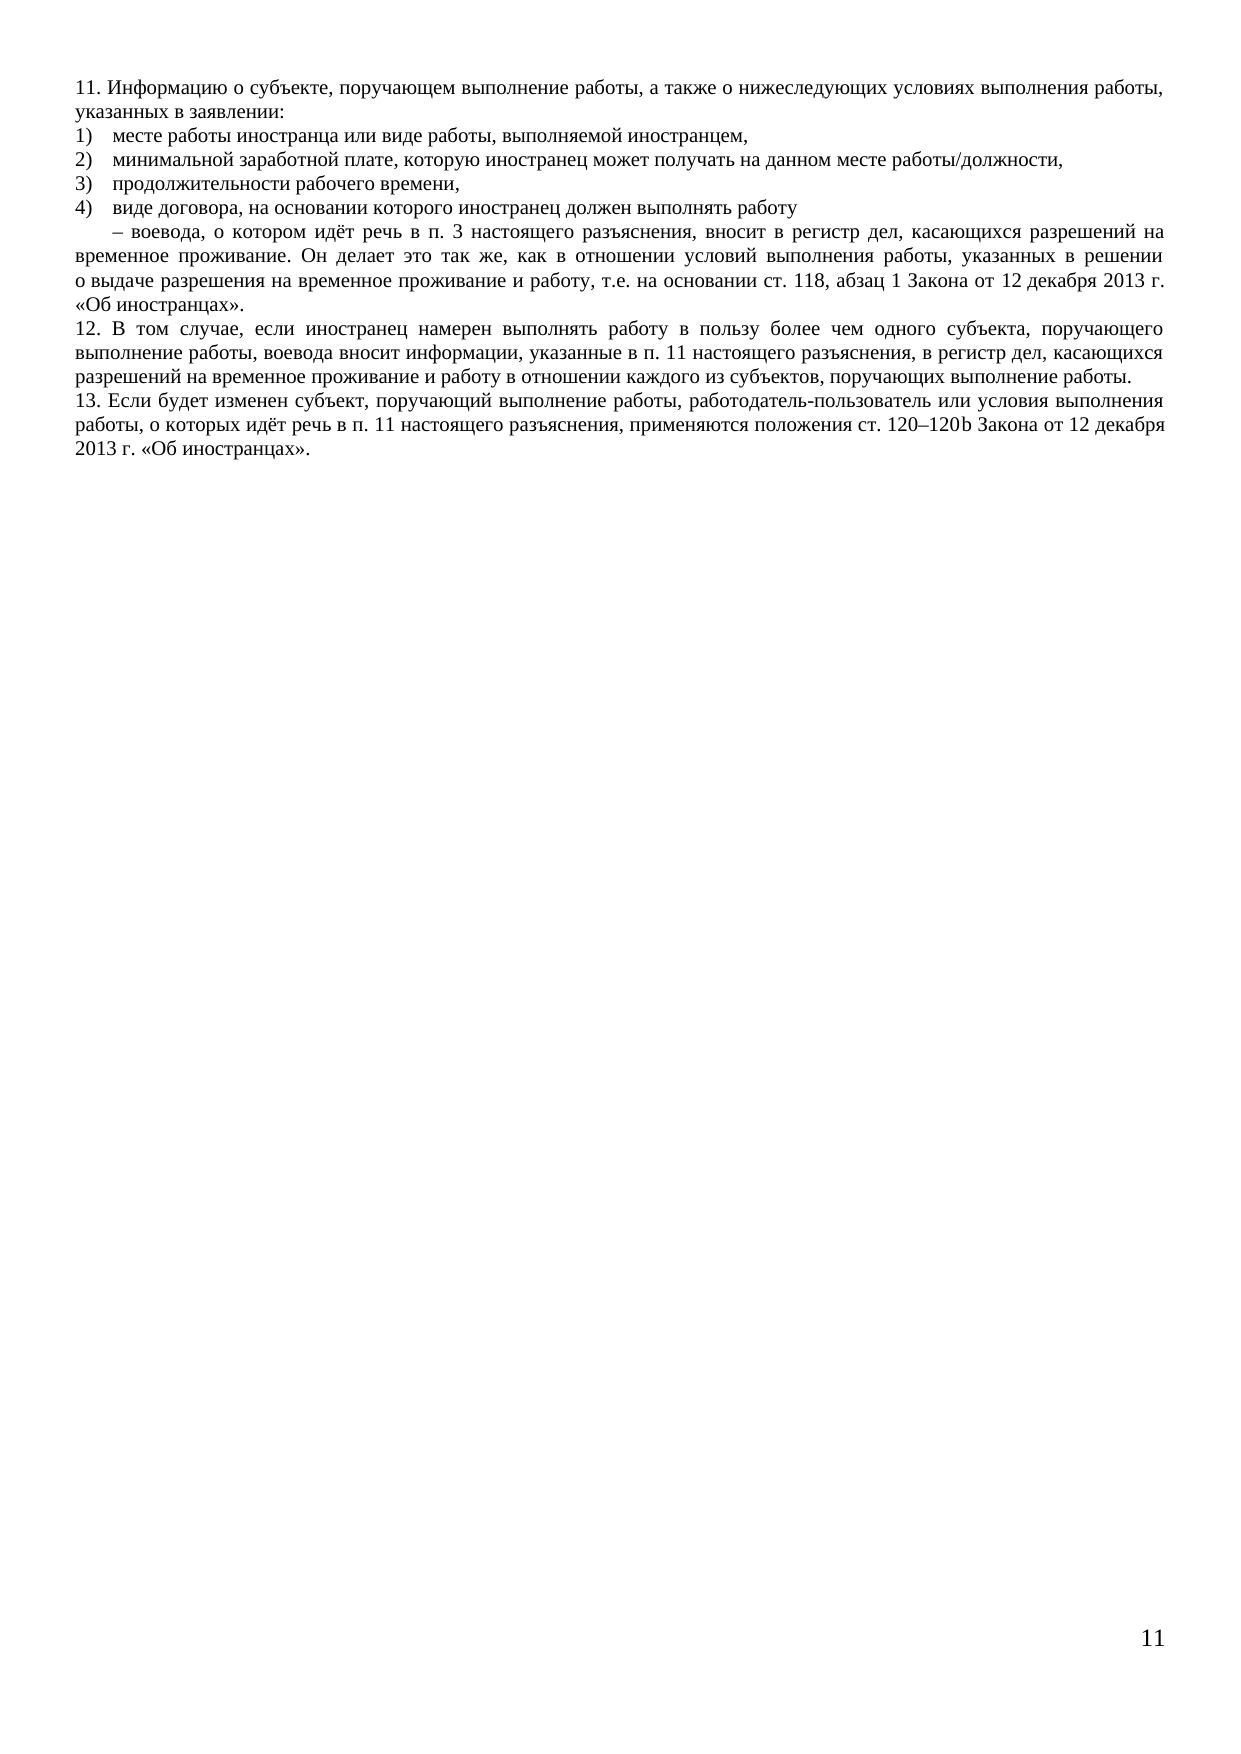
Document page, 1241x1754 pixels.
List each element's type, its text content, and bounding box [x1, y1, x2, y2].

text – воевода, о котором идёт речь в п. 3 настоящего разъяснения, вносит в регистр дел, касающихся разрешений на временное проживание. Он делает это так же, как в отношении условий выполнения работы, указанных в решении о выдаче разрешения на временное проживание и работу, т.е. на основании ст. 118, абзац 1 Закона от 12 декабря 2013 г. «Об иностранцах». [75, 219, 1165, 316]
list виде договора, на основании которого иностранец должен выполнять работу [75, 195, 1165, 219]
text 12. В том случае, если иностранец намерен выполнять работу в пользу более чем одного субъекта, поручающего выполнение работы, воевода вносит информации, указанные в п. 11 настоящего разъяснения, в регистр дел, касающихся разрешений на временное проживание и работу в отношении каждого из субъектов, поручающих выполнение работы. [75, 316, 1165, 388]
list минимальной заработной плате, которую иностранец может получать на данном месте работы/должности, [75, 147, 1165, 171]
text 13. Если будет изменен субъект, поручающий выполнение работы, работодатель-пользователь или условия выполнения работы, о которых идёт речь в п. 11 настоящего разъяснения, применяются положения ст. 120–120b Закона от 12 декабря 2013 г. «Об иностранцах». [75, 388, 1165, 460]
text 11. Информацию о субъекте, поручающем выполнение работы, а также о нижеследующих условиях выполнения работы, указанных в заявлении: [75, 75, 1165, 123]
list месте работы иностранца или виде работы, выполняемой иностранцем, [75, 123, 1165, 147]
list продолжительности рабочего времени, [75, 171, 1165, 195]
